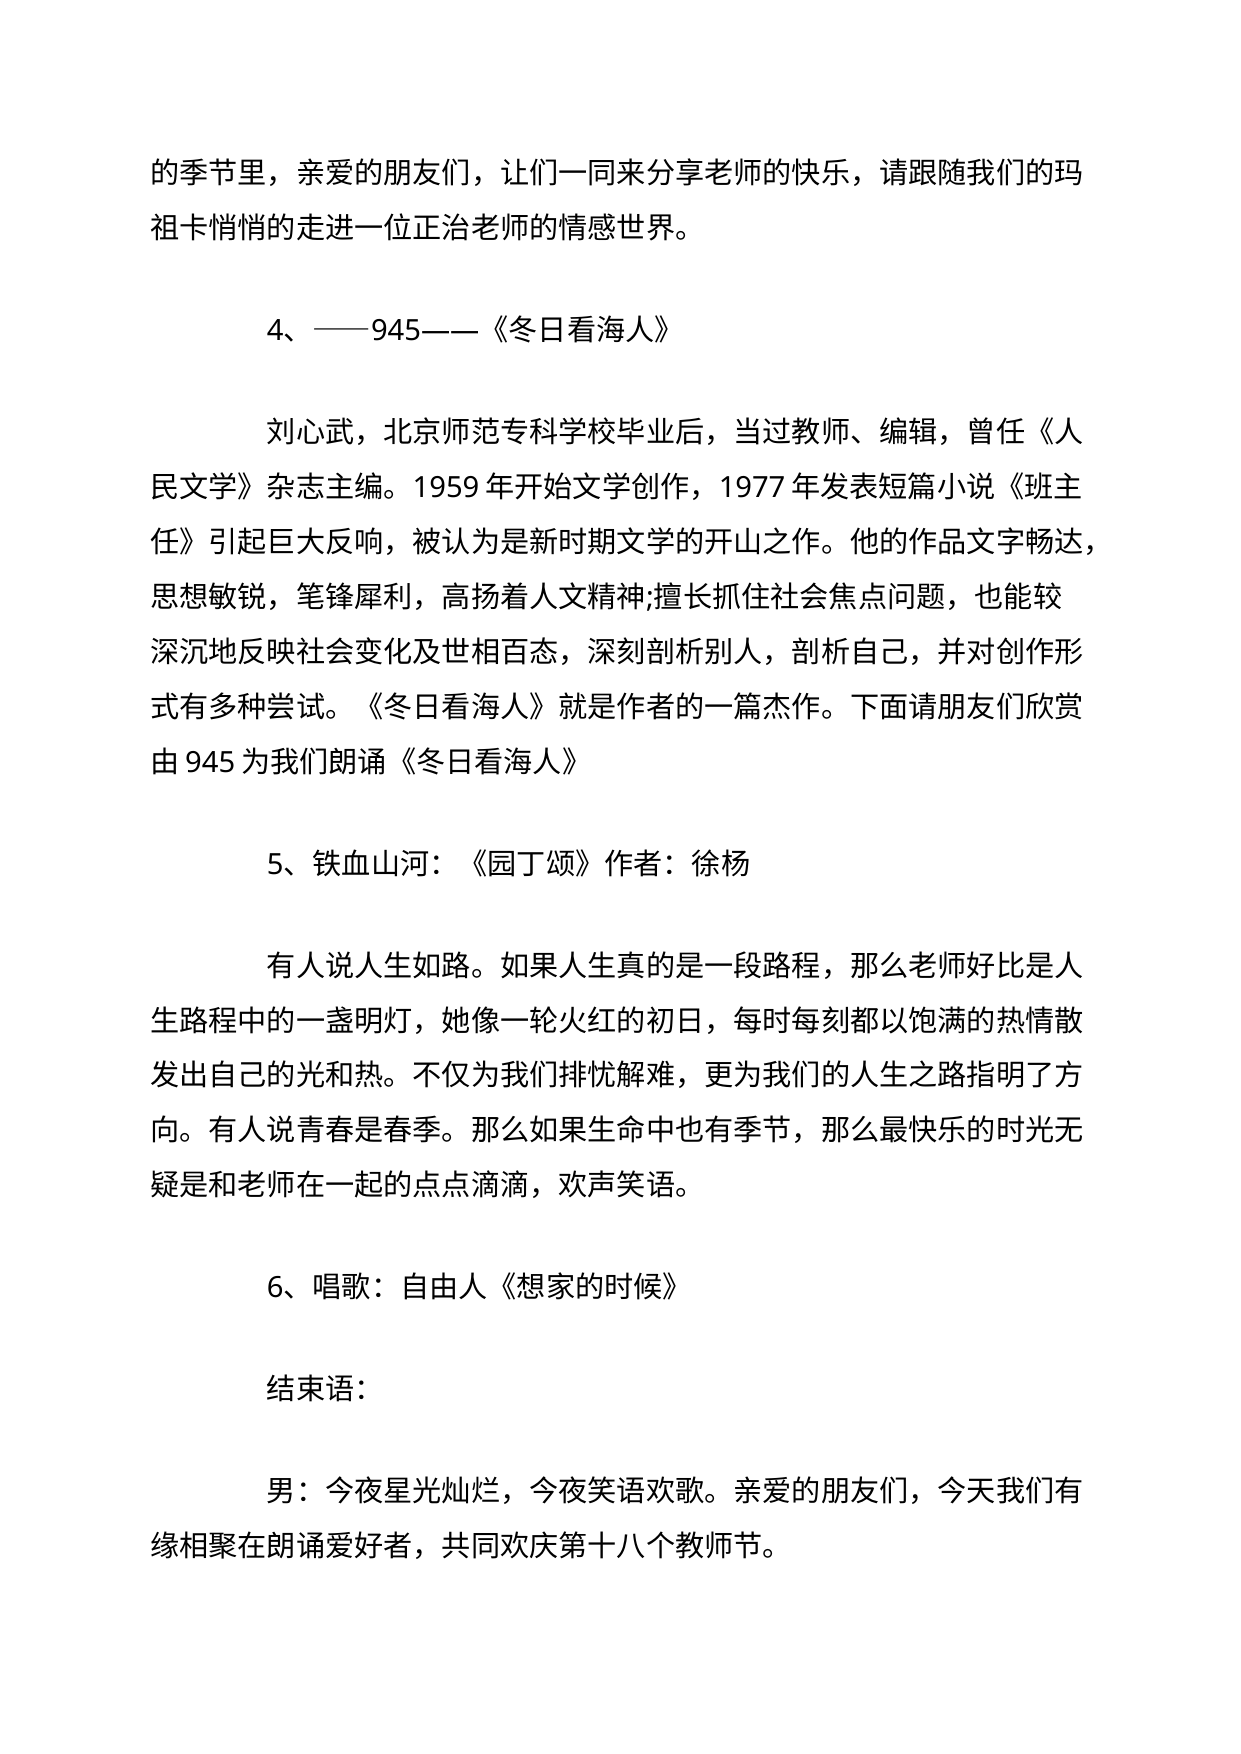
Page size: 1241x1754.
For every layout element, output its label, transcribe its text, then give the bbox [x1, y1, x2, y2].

text 刘心武，北京师范专科学校毕业后，当过教师、编辑，曾任《人民文学》杂志主编。1959年开始文学创作，1977年发表短篇小说《班主任》引起巨大反响，被认为是新时期文学的开山之作。他的作品文字畅达，思想敏锐，笔锋犀利，高扬着人文精神;擅长抓住社会焦点问题，也能较深沉地反映社会变化及世相百态，深刻剖析别人，剖析自己，并对创作形式有多种尝试。《冬日看海人》就是作者的一篇杰作。下面请朋友们欣赏由945为我们朗诵《冬日看海人》 [150, 409, 1090, 781]
text 5、铁血山河：《园丁颂》作者：徐杨 [150, 840, 1090, 883]
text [150, 150, 1090, 247]
text 6、唱歌：自由人《想家的时候》 [150, 1263, 1090, 1306]
text 4、——945——《冬日看海人》 [150, 307, 1090, 349]
text 男：今夜星光灿烂，今夜笑语欢歌。亲爱的朋友们，今天我们有缘相聚在朗诵爱好者，共同欢庆第十八个教师节。 [150, 1467, 1090, 1564]
text 有人说人生如路。如果人生真的是一段路程，那么老师好比是人生路程中的一盏明灯，她像一轮火红的初日，每时每刻都以饱满的热情散发出自己的光和热。不仅为我们排忧解难，更为我们的人生之路指明了方向。有人说青春是春季。那么如果生命中也有季节，那么最快乐的时光无疑是和老师在一起的点点滴滴，欢声笑语。 [150, 942, 1090, 1204]
text 结束语： [150, 1366, 1090, 1408]
